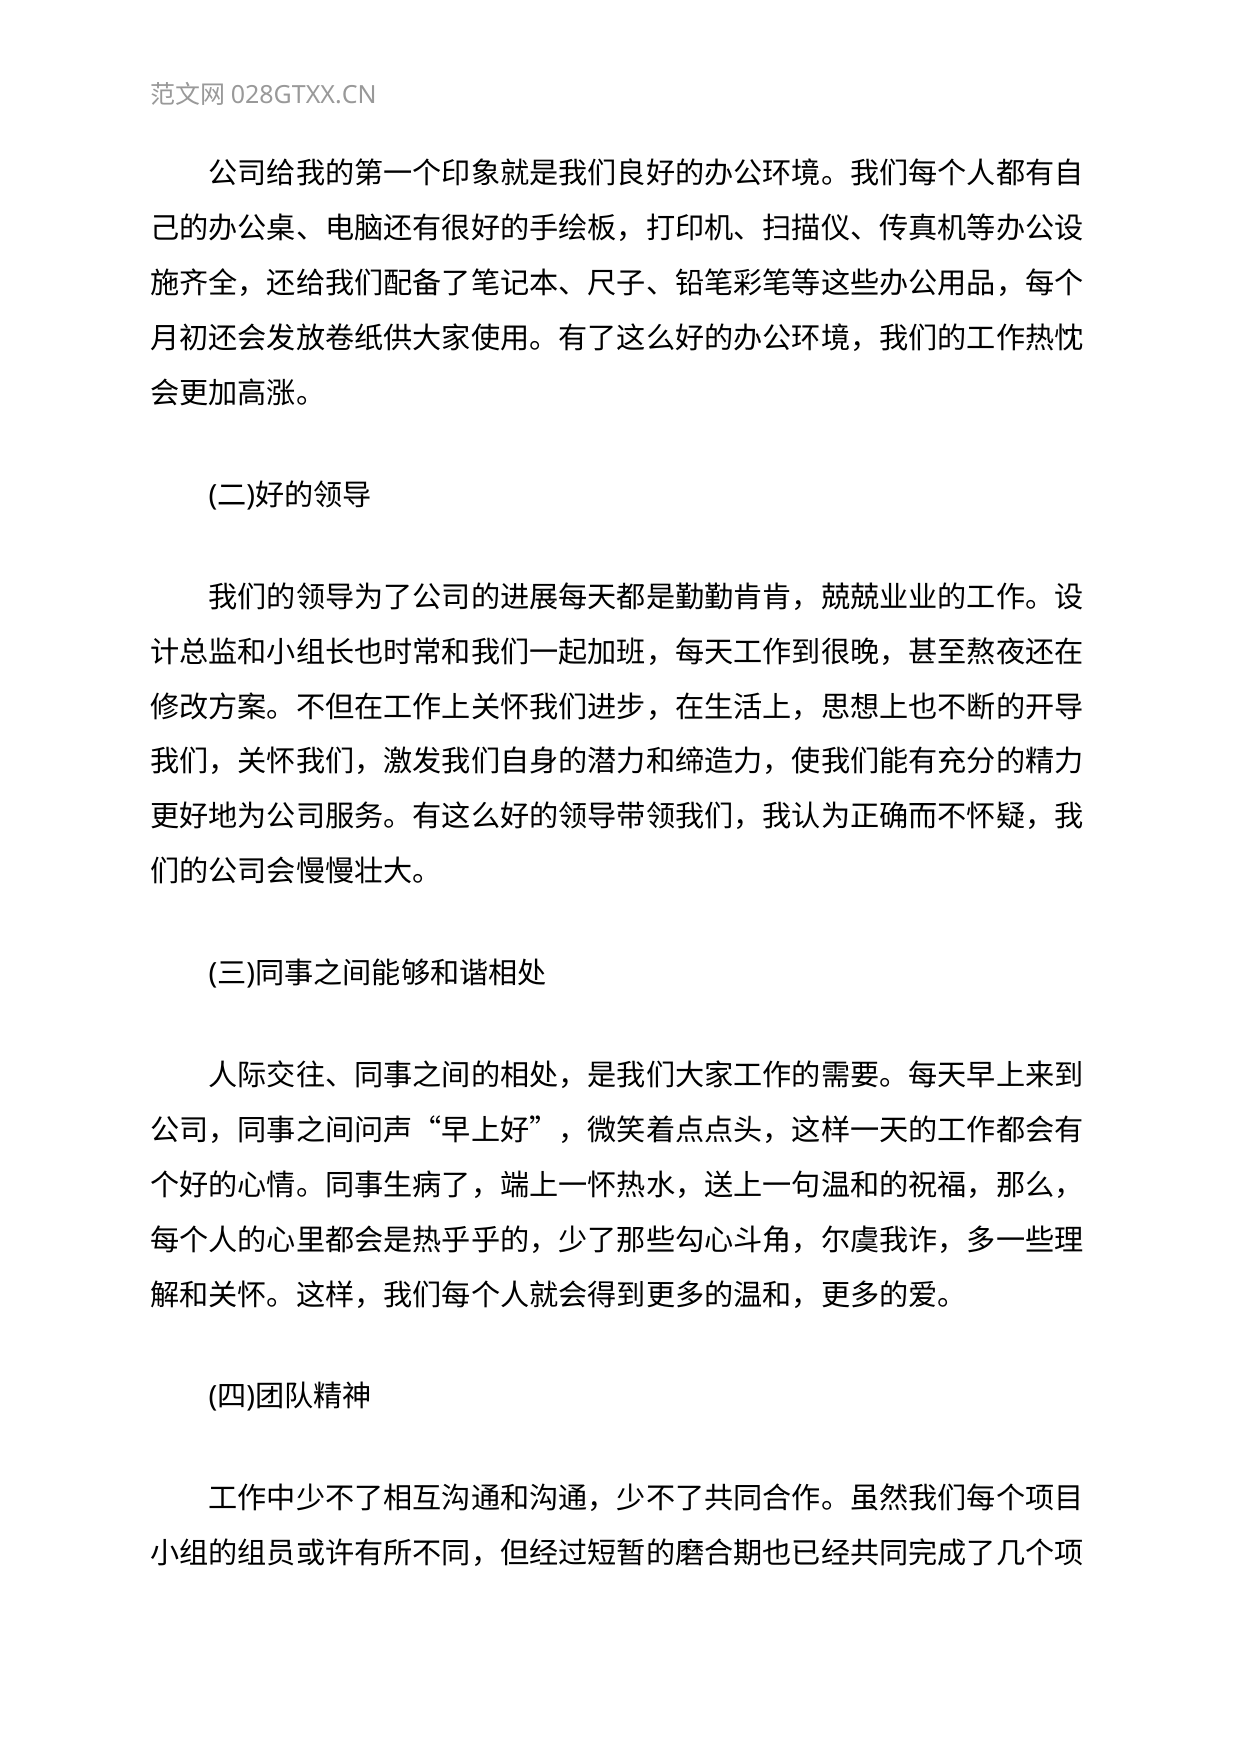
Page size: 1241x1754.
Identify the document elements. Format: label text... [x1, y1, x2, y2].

text (四)团队精神 [150, 1373, 1090, 1415]
text 人际交往、同事之间的相处，是我们大家工作的需要。每天早上来到公司，同事之间问声“早上好”，微笑着点点头，这样一天的工作都会有个好的心情。同事生病了，端上一怀热水，送上一句温和的祝福，那么，每个人的心里都会是热乎乎的，少了那些勾心斗角，尔虞我诈，多一些理解和关怀。这样，我们每个人就会得到更多的温和，更多的爱。 [150, 1052, 1090, 1313]
text 公司给我的第一个印象就是我们良好的办公环境。我们每个人都有自己的办公桌、电脑还有很好的手绘板，打印机、扫描仪、传真机等办公设施齐全，还给我们配备了笔记本、尺子、铅笔彩笔等这些办公用品，每个月初还会发放卷纸供大家使用。有了这么好的办公环境，我们的工作热忱会更加高涨。 [150, 150, 1090, 412]
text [150, 1475, 1090, 1572]
text (二)好的领导 [150, 471, 1090, 514]
text (三)同事之间能够和谐相处 [150, 949, 1090, 992]
text 我们的领导为了公司的进展每天都是勤勤肯肯，兢兢业业的工作。设计总监和小组长也时常和我们一起加班，每天工作到很晚，甚至熬夜还在修改方案。不但在工作上关怀我们进步，在生活上，思想上也不断的开导我们，关怀我们，激发我们自身的潜力和缔造力，使我们能有充分的精力更好地为公司服务。有这么好的领导带领我们，我认为正确而不怀疑，我们的公司会慢慢壮大。 [150, 573, 1090, 890]
